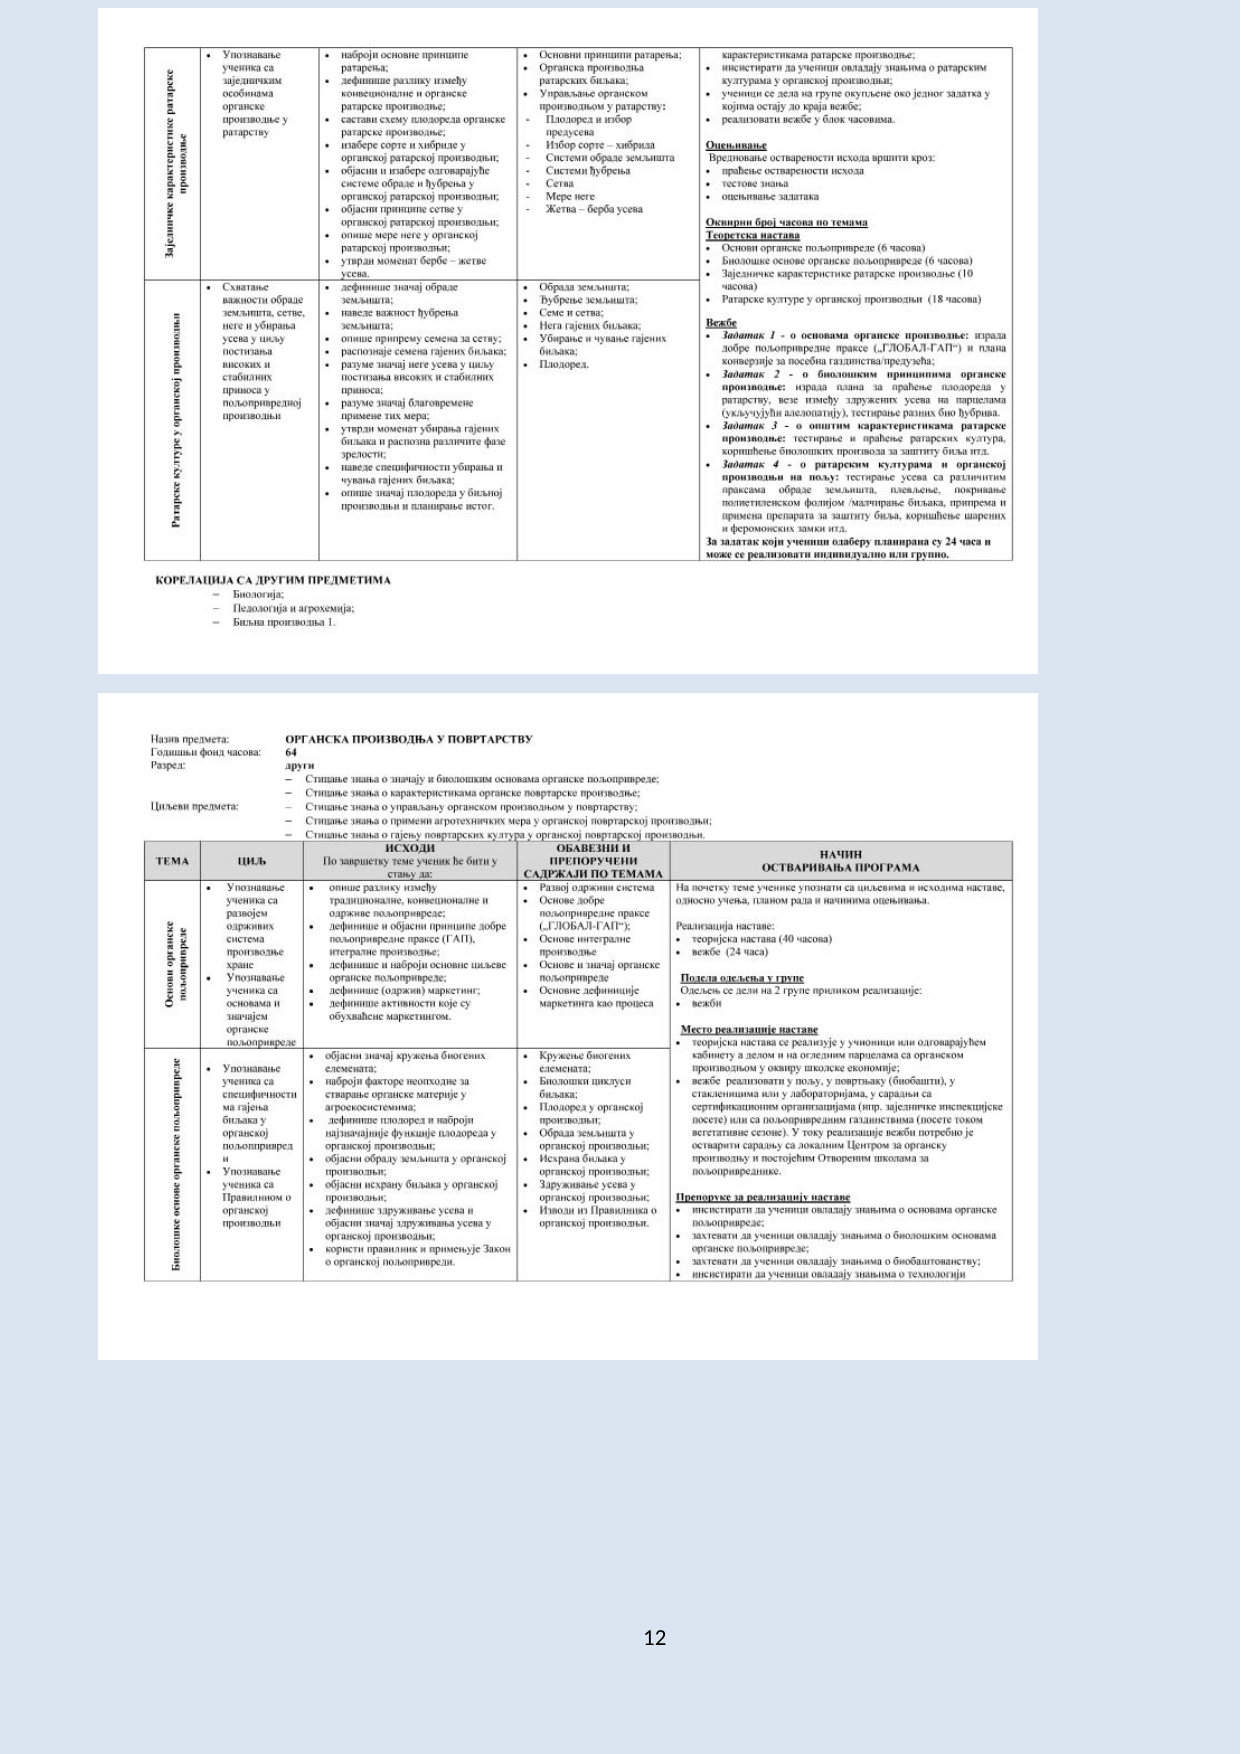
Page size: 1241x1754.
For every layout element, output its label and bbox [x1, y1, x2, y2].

picture [97, 8, 1039, 674]
picture [97, 693, 1039, 1360]
